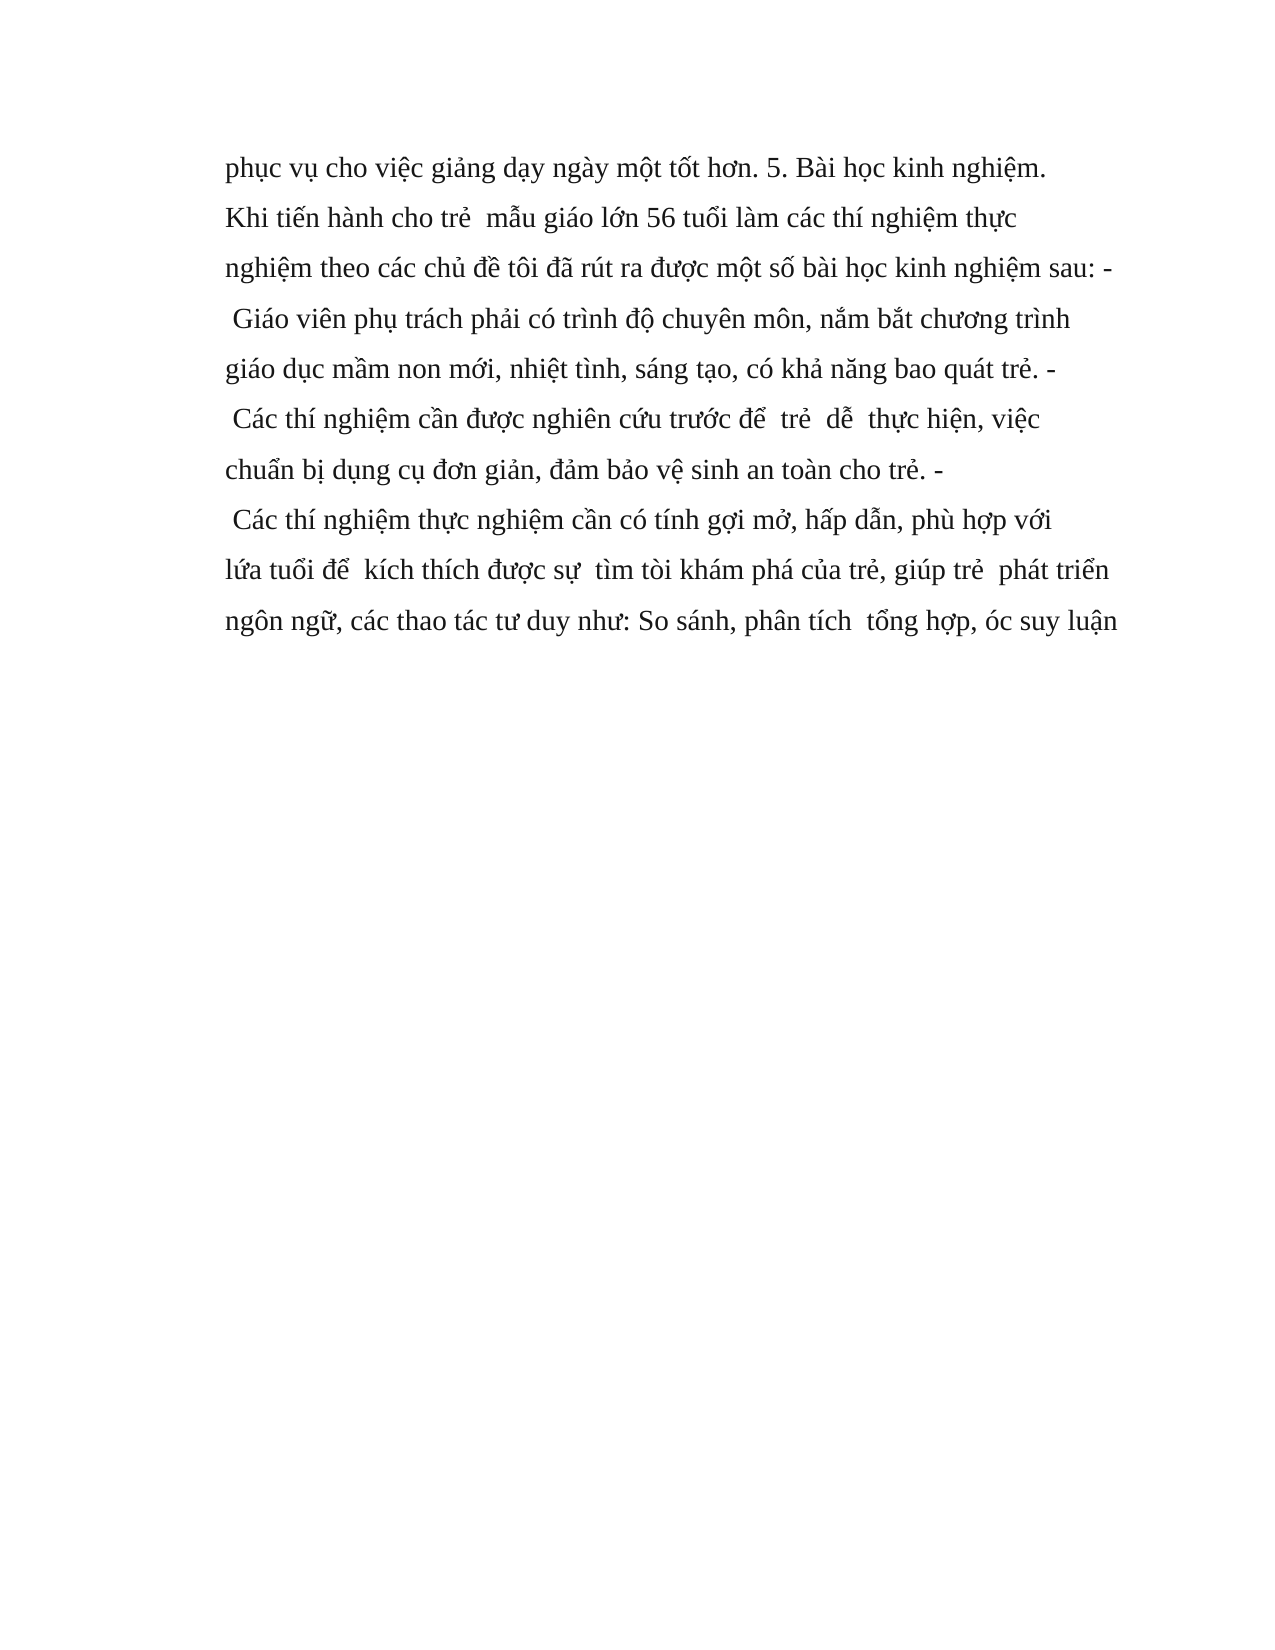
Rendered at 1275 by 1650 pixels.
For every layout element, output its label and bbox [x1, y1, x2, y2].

list [187, 150, 1125, 636]
